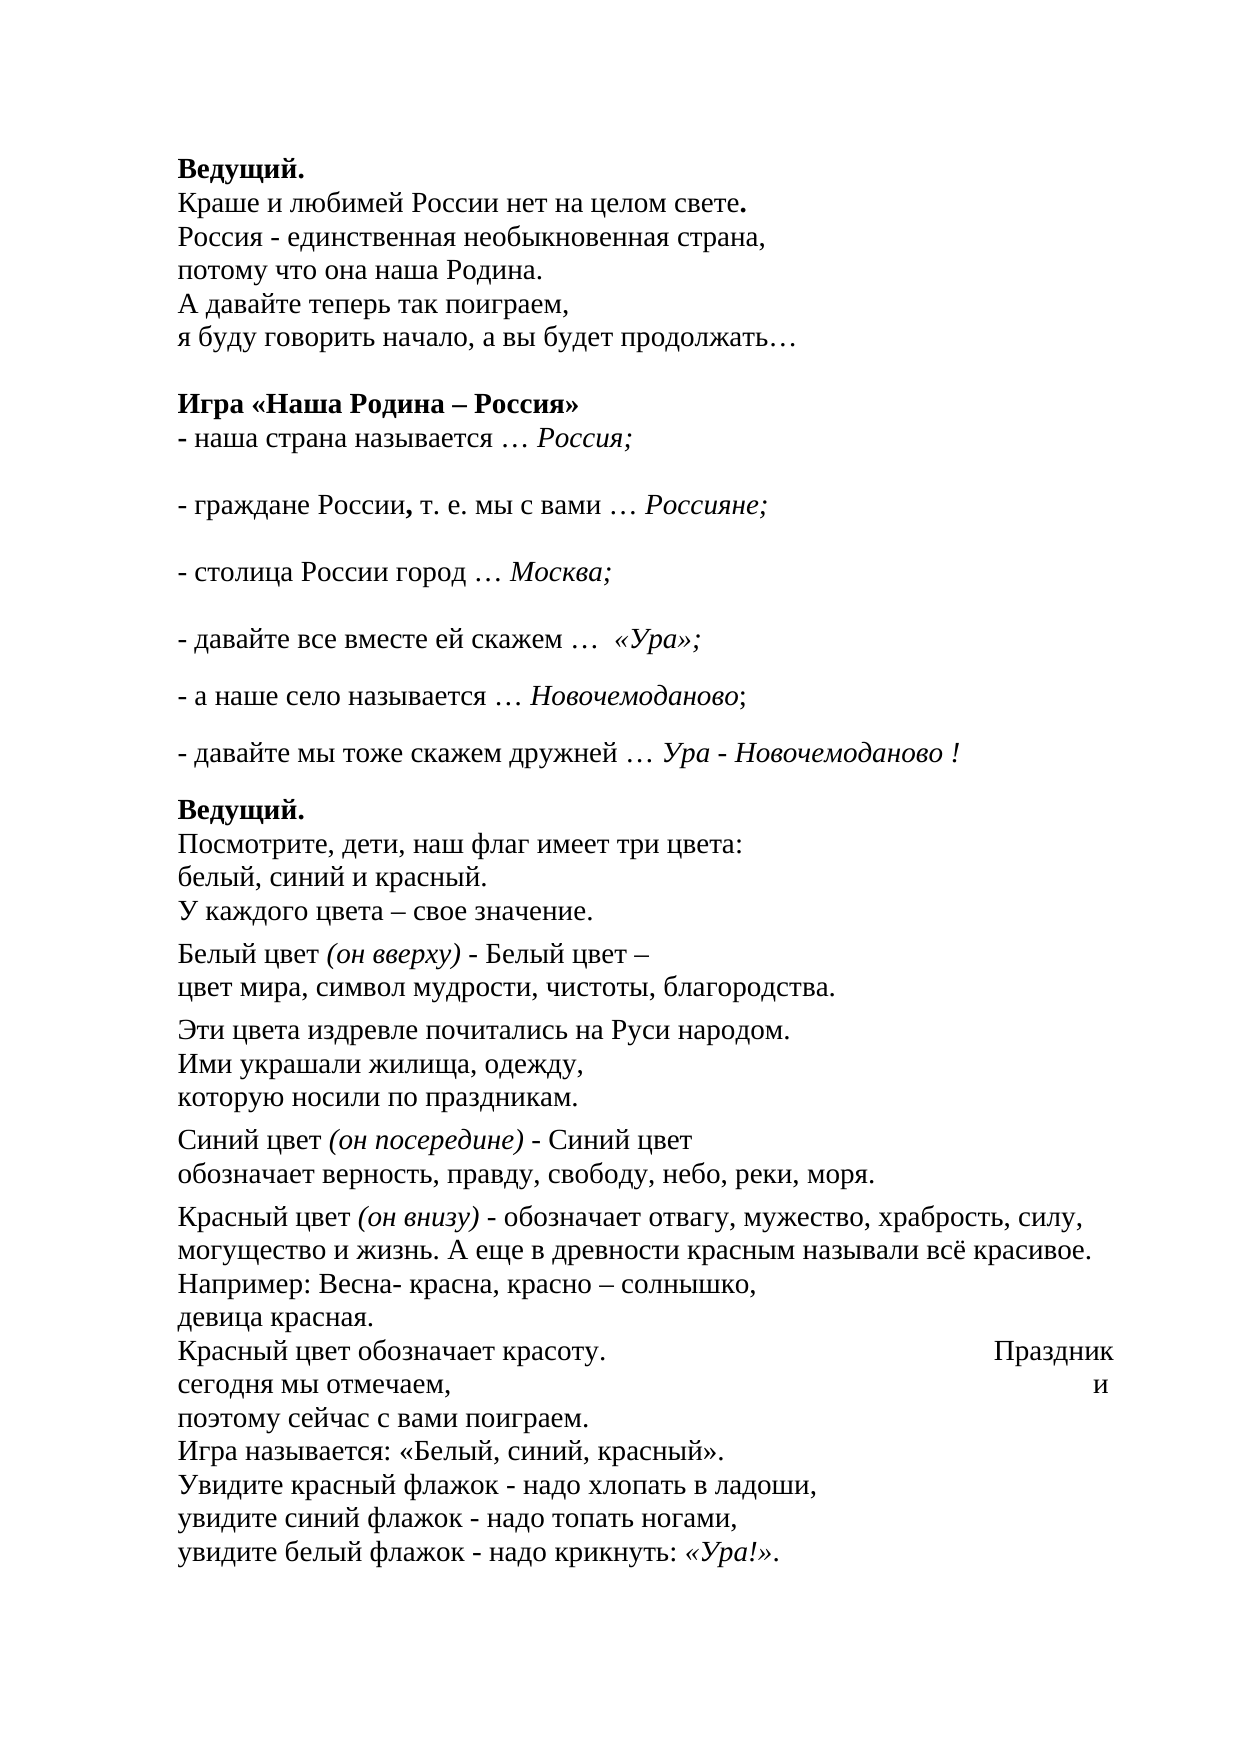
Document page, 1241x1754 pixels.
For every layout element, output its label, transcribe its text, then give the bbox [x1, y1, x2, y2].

text Красный цвет (он внизу) - обозначает отвагу, мужество, храбрость, силу, могущество и жизнь. А еще в древности красным называли всё красивое. Например: Весна- красна, красно – солнышко, девица красная. Красный цвет обозначает красоту. Праздник сегодня мы отмечаем, и поэтому сейчас с вами поиграем. Игра называется: «Белый, синий, красный». Увидите красный флажок - надо хлопать в ладоши, увидите синий флажок - надо топать ногами, увидите белый флажок - надо крикнуть: «Ура!». [177, 1199, 1152, 1568]
text - граждане России, т. е. мы с вами … Россияне; [177, 487, 1152, 521]
text У каждого цвета – свое значение. [177, 893, 1152, 926]
text Эти цвета издревле почитались на Руси народом. Ими украшали жилища, одежду, которую носили по праздникам. [177, 1012, 1152, 1113]
text Игра «Наша Родина – Россия» [177, 386, 1152, 420]
text - а наше село называется … Новочемоданово; [177, 678, 1152, 712]
text Белый цвет (он вверху) - Белый цвет – цвет мира, символ мудрости, чистоты, благородства. [177, 936, 1152, 1003]
text потому что она наша Родина. А давайте теперь так поиграем, я буду говорить начало, а вы будет продолжать… [177, 252, 1152, 353]
text - наша страна называется … Россия; [177, 420, 1152, 453]
text - давайте мы тоже скажем дружней … Ура - Новочемоданово ! [177, 735, 1152, 769]
text Краше и любимей России нет на целом свете. [177, 185, 1152, 219]
text Синий цвет (он посередине) - Синий цвет обозначает верность, правду, свободу, небо, реки, моря. [177, 1122, 1152, 1189]
text белый, синий и красный. [177, 859, 1152, 893]
text - столица России город … Москва; [177, 554, 1152, 588]
text Посмотрите, дети, наш флаг имеет три цвета: [177, 826, 1152, 859]
text Ведущий. [177, 152, 1152, 185]
text Россия - единственная необыкновенная страна, [177, 219, 1152, 252]
text - давайте все вместе ей скажем … «Ура»; [177, 621, 1152, 655]
text Ведущий. [177, 792, 1152, 826]
